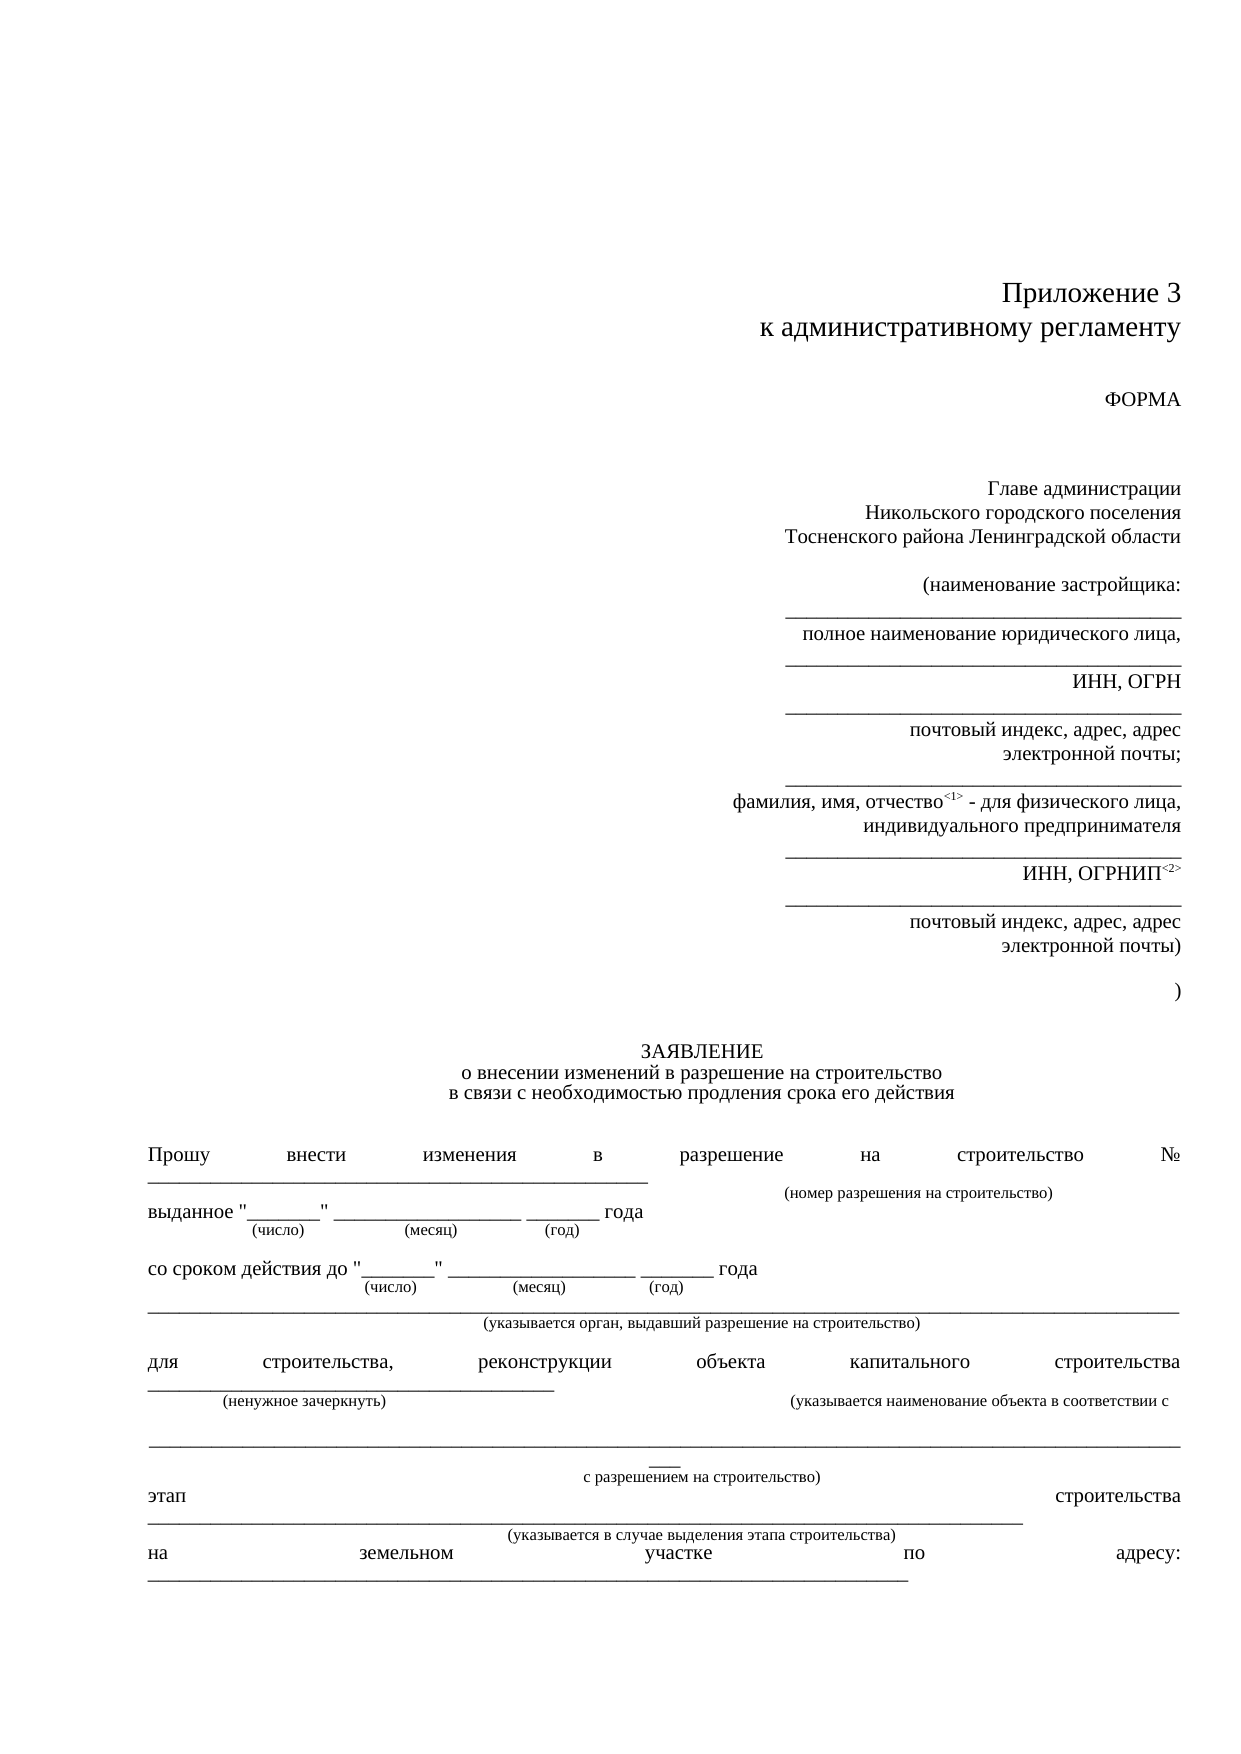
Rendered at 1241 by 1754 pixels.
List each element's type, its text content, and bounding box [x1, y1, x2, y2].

text (указывается орган, выдавший разрешение на строительство) [148, 1316, 1181, 1332]
text ______________________________________ [148, 693, 1181, 717]
text индивидуального предпринимателя [148, 813, 1181, 837]
text электронной почты; [148, 741, 1181, 765]
text этап строительства ____________________________________________________________________________________ [148, 1486, 1181, 1527]
text ФОРМА [148, 387, 1181, 411]
text ИНН, ОГРНИП<2> [148, 861, 1181, 885]
text ______________________________________ [148, 837, 1181, 861]
text электронной почты) [148, 933, 1181, 957]
text со сроком действия до "_______" __________________ _______ года [148, 1259, 1181, 1279]
text ______________________________________ [148, 885, 1181, 909]
text (число) (месяц) (год) [148, 1279, 1181, 1296]
text ИНН, ОГРН [148, 669, 1181, 693]
text Приложение 3 [148, 275, 1181, 309]
text Тосненского района Ленинградской области [148, 524, 1181, 548]
text полное наименование юридического лица, [148, 621, 1181, 644]
text (число) (месяц) (год) [148, 1222, 1181, 1238]
text ______________________________________ [148, 644, 1181, 669]
text (указывается в случае выделения этапа строительства) [148, 1527, 1181, 1543]
text (ненужное зачеркнуть) (указывается наименование объекта в соответствии с [148, 1394, 1181, 1410]
text в связи с необходимостью продления срока его действия [148, 1083, 1181, 1104]
text ЗАЯВЛЕНИЕ [148, 1043, 1181, 1063]
text с разрешением на строительство) [148, 1470, 1181, 1486]
text к административному регламенту [148, 309, 1181, 342]
text ______________________________________ [148, 596, 1181, 621]
text (номер разрешения на строительство) [148, 1186, 1181, 1202]
text (наименование застройщика: [148, 572, 1181, 596]
text ___________________________________________________________________________________________________ [148, 1296, 1181, 1316]
text выданное "_______" __________________ _______ года [148, 1202, 1181, 1222]
text фамилия, имя, отчество<1> - для физического лица, [148, 789, 1181, 813]
text ______________________________________________________________________________________________________ [148, 1429, 1181, 1470]
text ______________________________________ [148, 765, 1181, 789]
text о внесении изменений в разрешение на строительство [148, 1063, 1181, 1083]
text почтовый индекс, адрес, адрес [148, 909, 1181, 933]
text Главе администрации [148, 476, 1181, 500]
text Прошу внести изменения в разрешение на строительство № ________________________________________________ [148, 1145, 1181, 1186]
text на земельном участке по адресу: _________________________________________________________________________ [148, 1543, 1181, 1584]
text для строительства, реконструкции объекта капитального строительства _______________________________________ [148, 1353, 1181, 1394]
text ) [148, 978, 1181, 1002]
text почтовый индекс, адрес, адрес [148, 717, 1181, 741]
text Никольского городского поселения [148, 500, 1181, 524]
